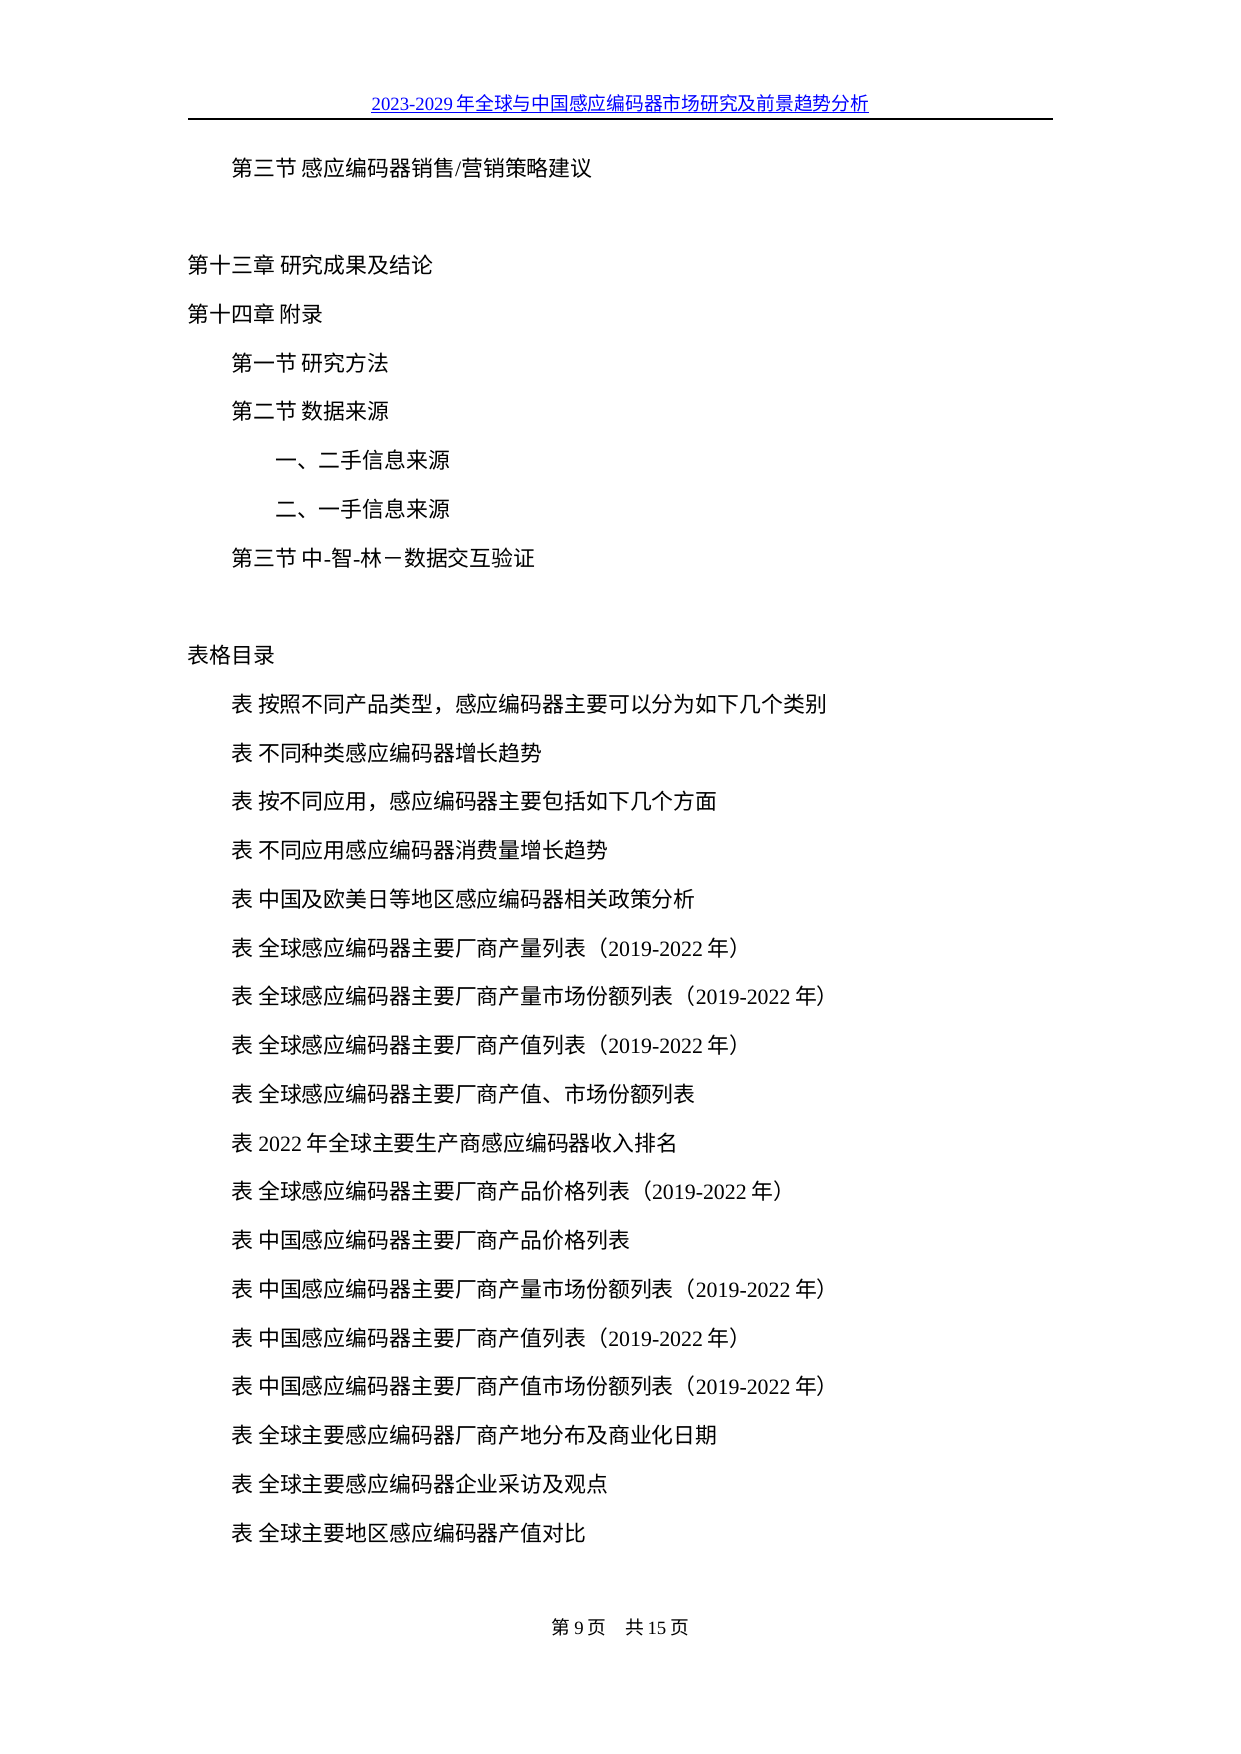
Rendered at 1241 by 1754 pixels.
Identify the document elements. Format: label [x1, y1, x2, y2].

text [187, 150, 1053, 1548]
